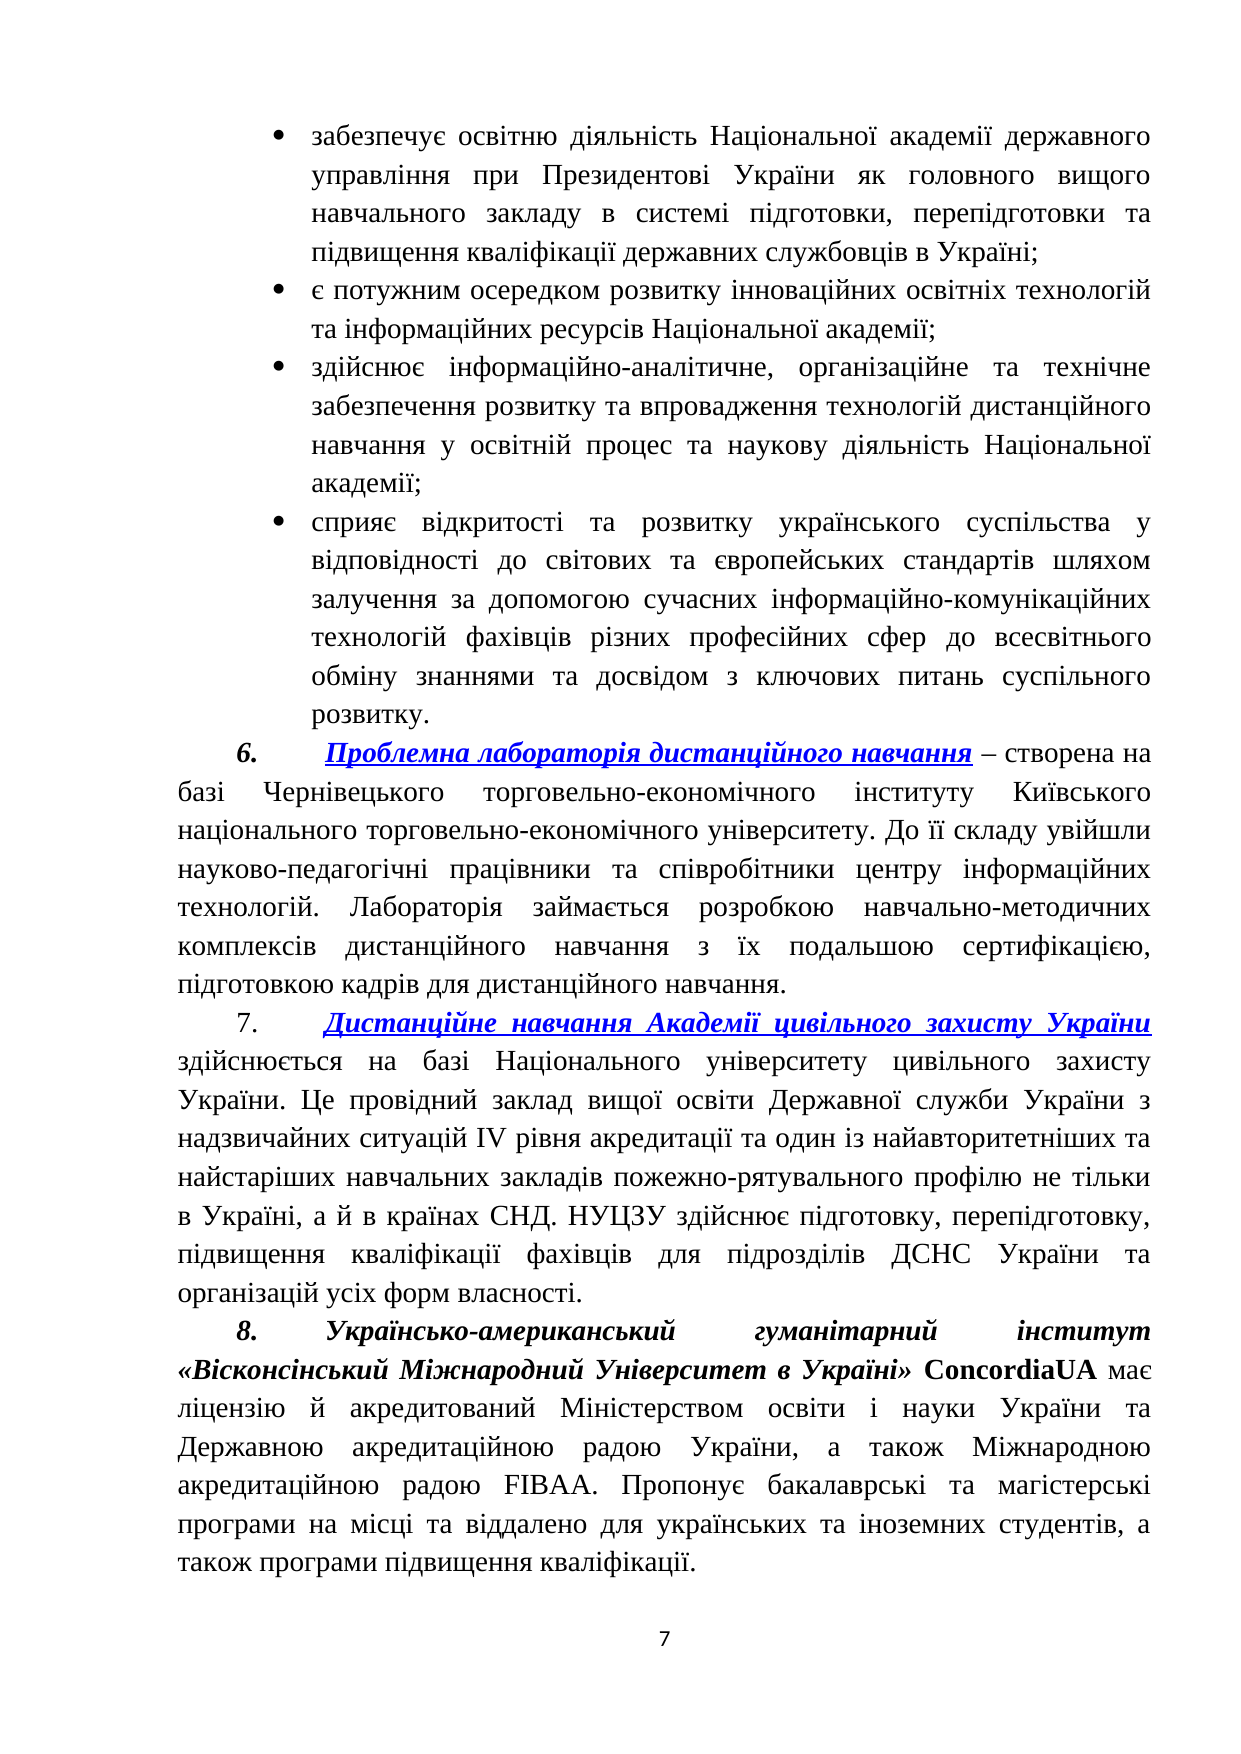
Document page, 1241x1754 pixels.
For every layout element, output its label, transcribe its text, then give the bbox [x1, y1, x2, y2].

list Українсько-американський гуманітарний інститут «Вісконсінський Міжнародний Університет в Україні» ConcordiaUA має ліцензію й акредитований Міністерством освіти і науки України та Державною акредитаційною радою України, а також Міжнародною акредитаційною радою FIBAA. Пропонує бакалаврські та магістерські програми на місці та віддалено для українських та іноземних студентів, а також програми підвищення кваліфікації. [177, 1313, 1152, 1578]
list здійснює інформаційно-аналітичне, організаційне та технічне забезпечення розвитку та впровадження технологій дистанційного навчання у освітній процес та наукову діяльність Національної академії; [274, 349, 1152, 499]
list сприяє відкритості та розвитку українського суспільства у відповідності до світових та європейських стандартів шляхом залучення за допомогою сучасних інформаційно-комунікаційних технологій фахівців різних професійних сфер до всесвітнього обміну знаннями та досвідом з ключових питань суспільного розвитку. [274, 504, 1152, 730]
list Проблемна лабораторія дистанційного навчання – створена на базі Чернівецького торговельно-економічного інституту Київського національного торговельно-економічного університету. До її складу увійшли науково-педагогічні працівники та співробітники центру інформаційних технологій. Лабораторія займається розробкою навчально-методичних комплексів дистанційного навчання з їх подальшою сертифікацією, підготовкою кадрів для дистанційного навчання. [177, 735, 1152, 1000]
list забезпечує освітню діяльність Національної академії державного управління при Президентові України як головного вищого навчального закладу в системі підготовки, перепідготовки та підвищення кваліфікації державних службовців в Україні; [274, 118, 1152, 267]
list Дистанційне навчання Академії цивільного захисту України здійснюється на базі Національного університету цивільного захисту України. Це провідний заклад вищої освіти Державної служби України з надзвичайних ситуацій IV рівня акредитації та один із найавторитетніших та найстаріших навчальних закладів пожежно-рятувального профілю не тільки в Україні, а й в країнах СНД. НУЦЗУ здійснює підготовку, перепідготовку, підвищення кваліфікації фахівців для підрозділів ДСНС України та організацій усіх форм власності. [177, 1005, 1152, 1308]
list є потужним осередком розвитку інноваційних освітніх технологій та інформаційних ресурсів Національної академії; [274, 272, 1152, 344]
